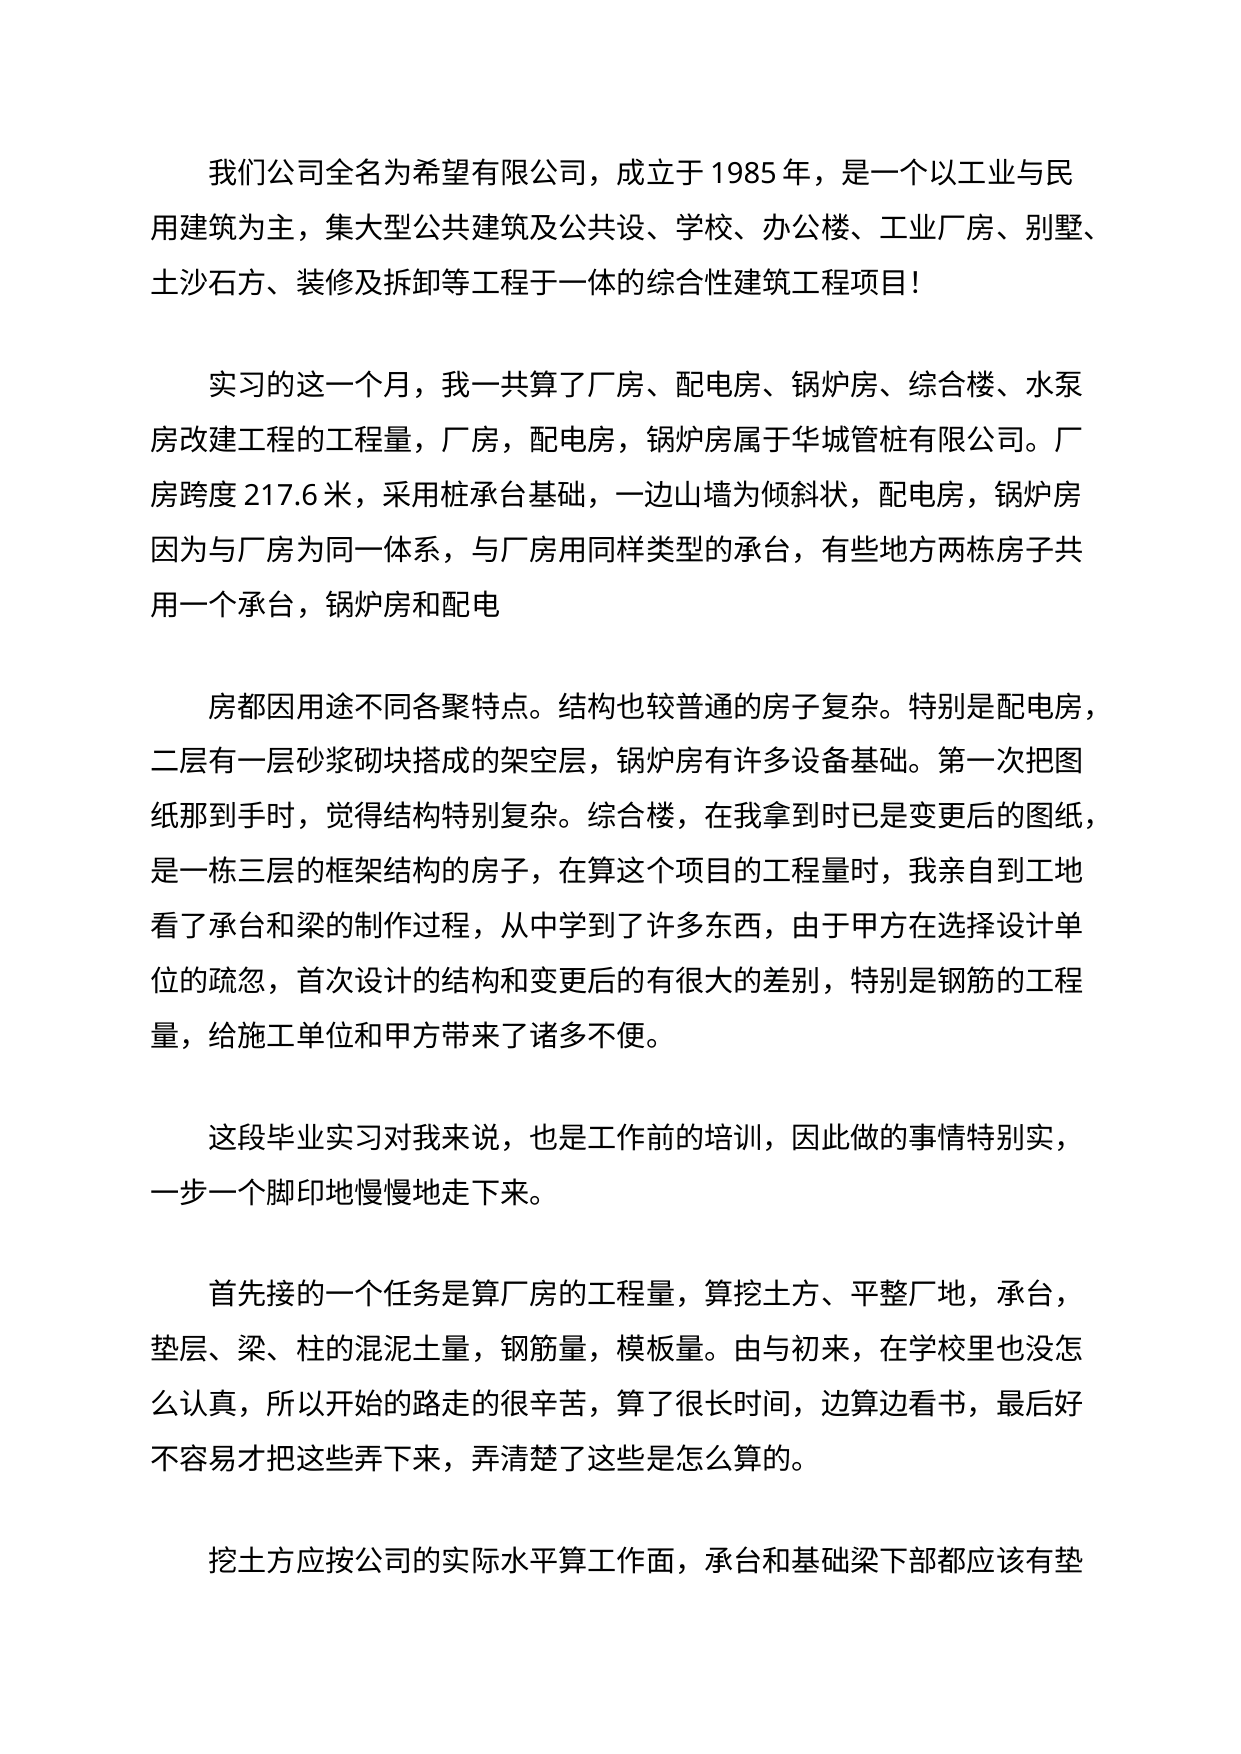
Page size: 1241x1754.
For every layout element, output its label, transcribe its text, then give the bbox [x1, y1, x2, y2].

text 房都因用途不同各聚特点。结构也较普通的房子复杂。特别是配电房，二层有一层砂浆砌块搭成的架空层，锅炉房有许多设备基础。第一次把图纸那到手时，觉得结构特别复杂。综合楼，在我拿到时已是变更后的图纸，是一栋三层的框架结构的房子，在算这个项目的工程量时，我亲自到工地看了承台和梁的制作过程，从中学到了许多东西，由于甲方在选择设计单位的疏忽，首次设计的结构和变更后的有很大的差别，特别是钢筋的工程量，给施工单位和甲方带来了诸多不便。 [150, 683, 1090, 1055]
text 这段毕业实习对我来说，也是工作前的培训，因此做的事情特别实，一步一个脚印地慢慢地走下来。 [150, 1114, 1090, 1211]
text 实习的这一个月，我一共算了厂房、配电房、锅炉房、综合楼、水泵房改建工程的工程量，厂房，配电房，锅炉房属于华城管桩有限公司。厂房跨度217.6米，采用桩承台基础，一边山墙为倾斜状，配电房，锅炉房因为与厂房为同一体系，与厂房用同样类型的承台，有些地方两栋房子共用一个承台，锅炉房和配电 [150, 362, 1090, 624]
text 我们公司全名为希望有限公司，成立于1985年，是一个以工业与民用建筑为主，集大型公共建筑及公共设、学校、办公楼、工业厂房、别墅、土沙石方、装修及拆卸等工程于一体的综合性建筑工程项目！ [150, 150, 1090, 302]
text 首先接的一个任务是算厂房的工程量，算挖土方、平整厂地，承台，垫层、梁、柱的混泥土量，钢筋量，模板量。由与初来，在学校里也没怎么认真，所以开始的路走的很辛苦，算了很长时间，边算边看书，最后好不容易才把这些弄下来，弄清楚了这些是怎么算的。 [150, 1271, 1090, 1478]
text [150, 1537, 1090, 1580]
